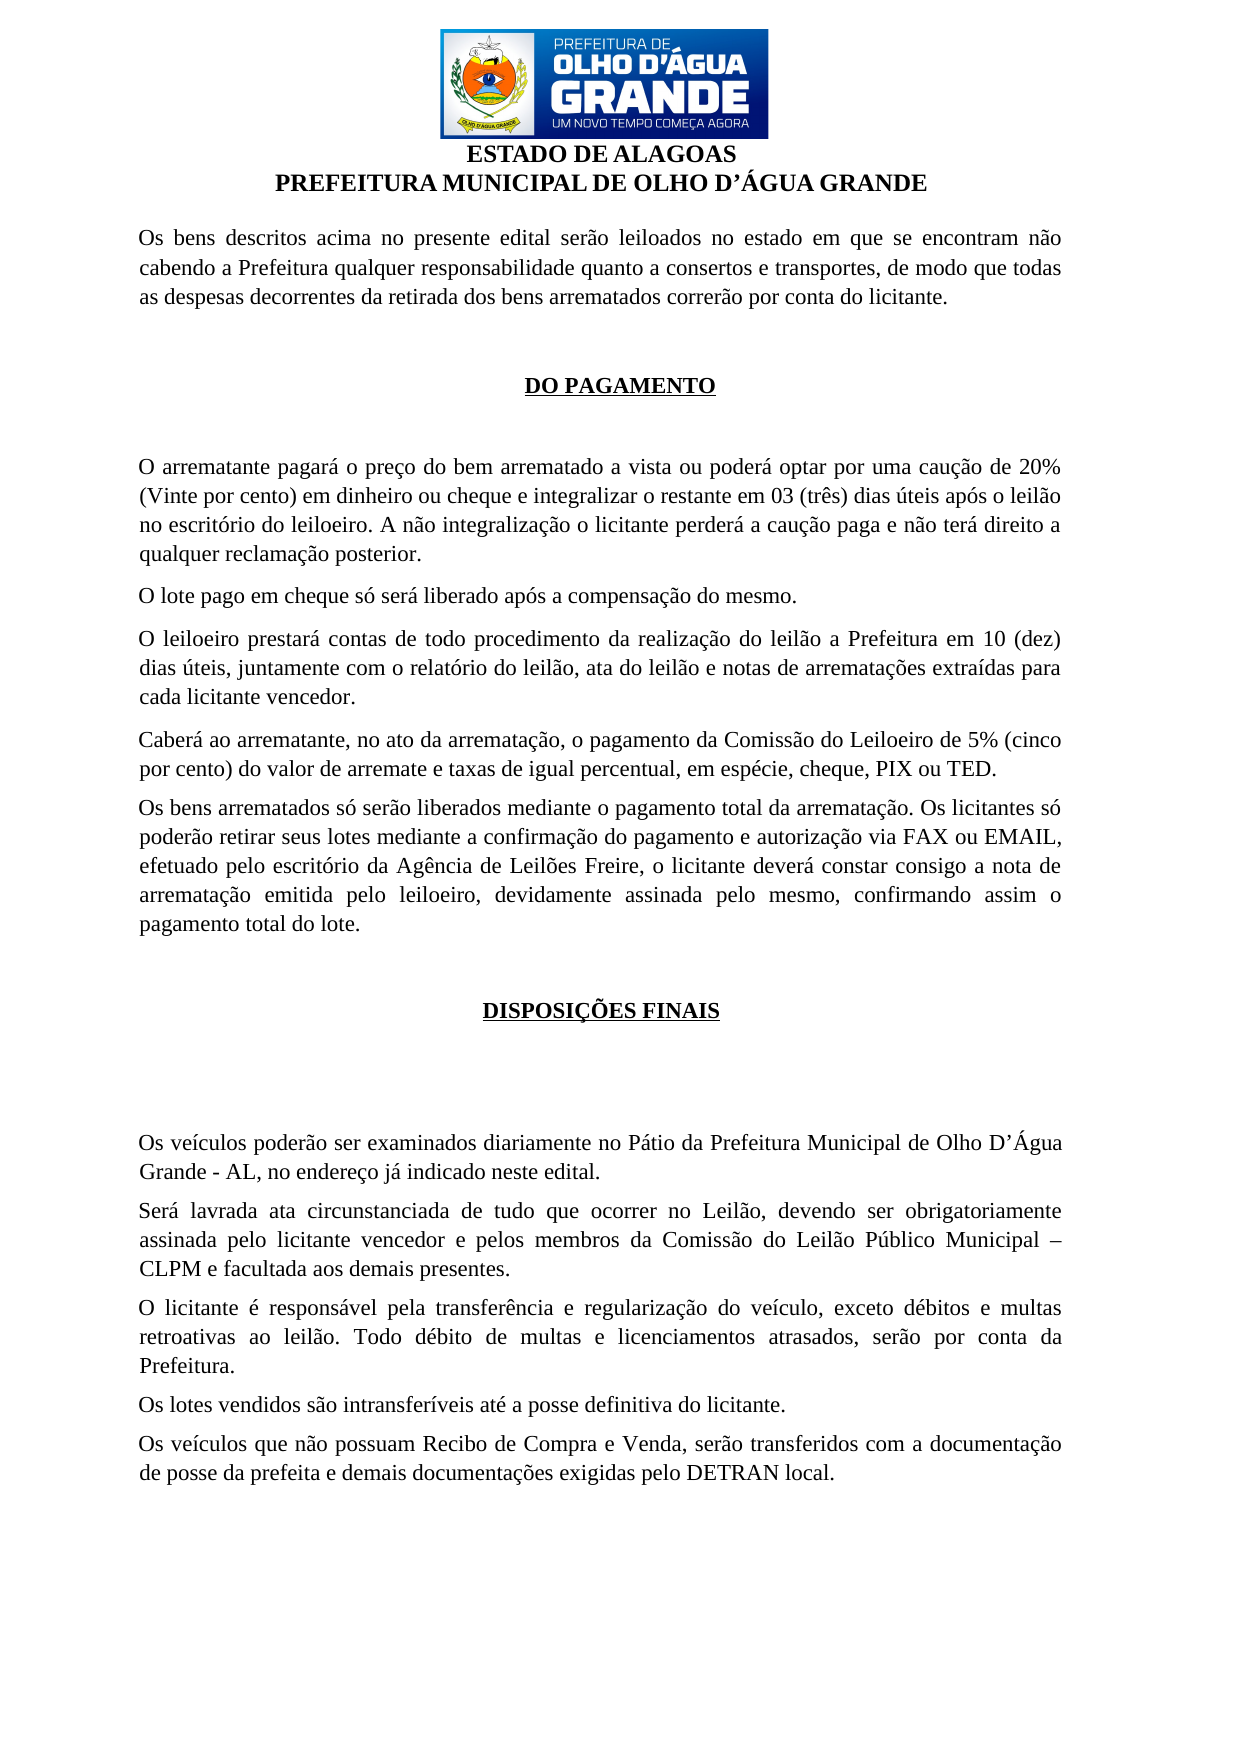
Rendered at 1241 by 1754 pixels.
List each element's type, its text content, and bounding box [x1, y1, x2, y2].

picture [440, 29, 769, 139]
text O arrematante pagará o preço do bem arrematado a vista ou poderá optar por uma caução de 20% (Vinte por cento) em dinheiro ou cheque e integralizar o restante em 03 (três) dias úteis após o leilão no escritório do leiloeiro. A não integralização o licitante perderá a caução paga e não terá direito a qualquer reclamação posterior. [138, 453, 1064, 567]
text Os bens arrematados só serão liberados mediante o pagamento total da arrematação. Os licitantes só poderão retirar seus lotes mediante a confirmação do pagamento e autorização via FAX ou EMAIL, efetuado pelo escritório da Agência de Leilões Freire, o licitante deverá constar consigo a nota de arrematação emitida pelo leiloeiro, devidamente assinada pelo mesmo, confirmando assim o pagamento total do lote. [138, 794, 1064, 937]
text O lote pago em cheque só será liberado após a compensação do mesmo. [138, 583, 1064, 609]
text Os veículos poderão ser examinados diariamente no Pátio da Prefeitura Municipal de Olho D’Água Grande - AL, no endereço já indicado neste edital. [138, 1129, 1064, 1184]
text Os bens descritos acima no presente edital serão leiloados no estado em que se encontram não cabendo a Prefeitura qualquer responsabilidade quanto a consertos e transportes, de modo que todas as despesas decorrentes da retirada dos bens arrematados correrão por conta do licitante. [138, 224, 1064, 309]
subtitle DISPOSIÇÕES FINAIS [171, 997, 1031, 1023]
text Os veículos que não possuam Recibo de Compra e Venda, serão transferidos com a documentação de posse da prefeita e demais documentações exigidas pelo DETRAN local. [138, 1430, 1064, 1486]
text Será lavrada ata circunstanciada de tudo que ocorrer no Leilão, devendo ser obrigatoriamente assinada pelo licitante vencedor e pelos membros da Comissão do Leilão Público Municipal – CLPM e facultada aos demais presentes. [138, 1197, 1064, 1281]
text Caberá ao arrematante, no ato da arrematação, o pagamento da Comissão do Leiloeiro de 5% (cinco por cento) do valor de arremate e taxas de igual percentual, em espécie, cheque, PIX ou TED. [138, 726, 1064, 781]
text O leiloeiro prestará contas de todo procedimento da realização do leilão a Prefeitura em 10 (dez) dias úteis, juntamente com o relatório do leilão, ata do leilão e notas de arrematações extraídas para cada licitante vencedor. [138, 625, 1064, 709]
text O licitante é responsável pela transferência e regularização do veículo, exceto débitos e multas retroativas ao leilão. Todo débito de multas e licenciamentos atrasados, serão por conta da Prefeitura. [138, 1294, 1064, 1379]
text Os lotes vendidos são intransferíveis até a posse definitiva do licitante. [138, 1391, 1064, 1417]
subtitle DO PAGAMENTO [171, 372, 1069, 399]
